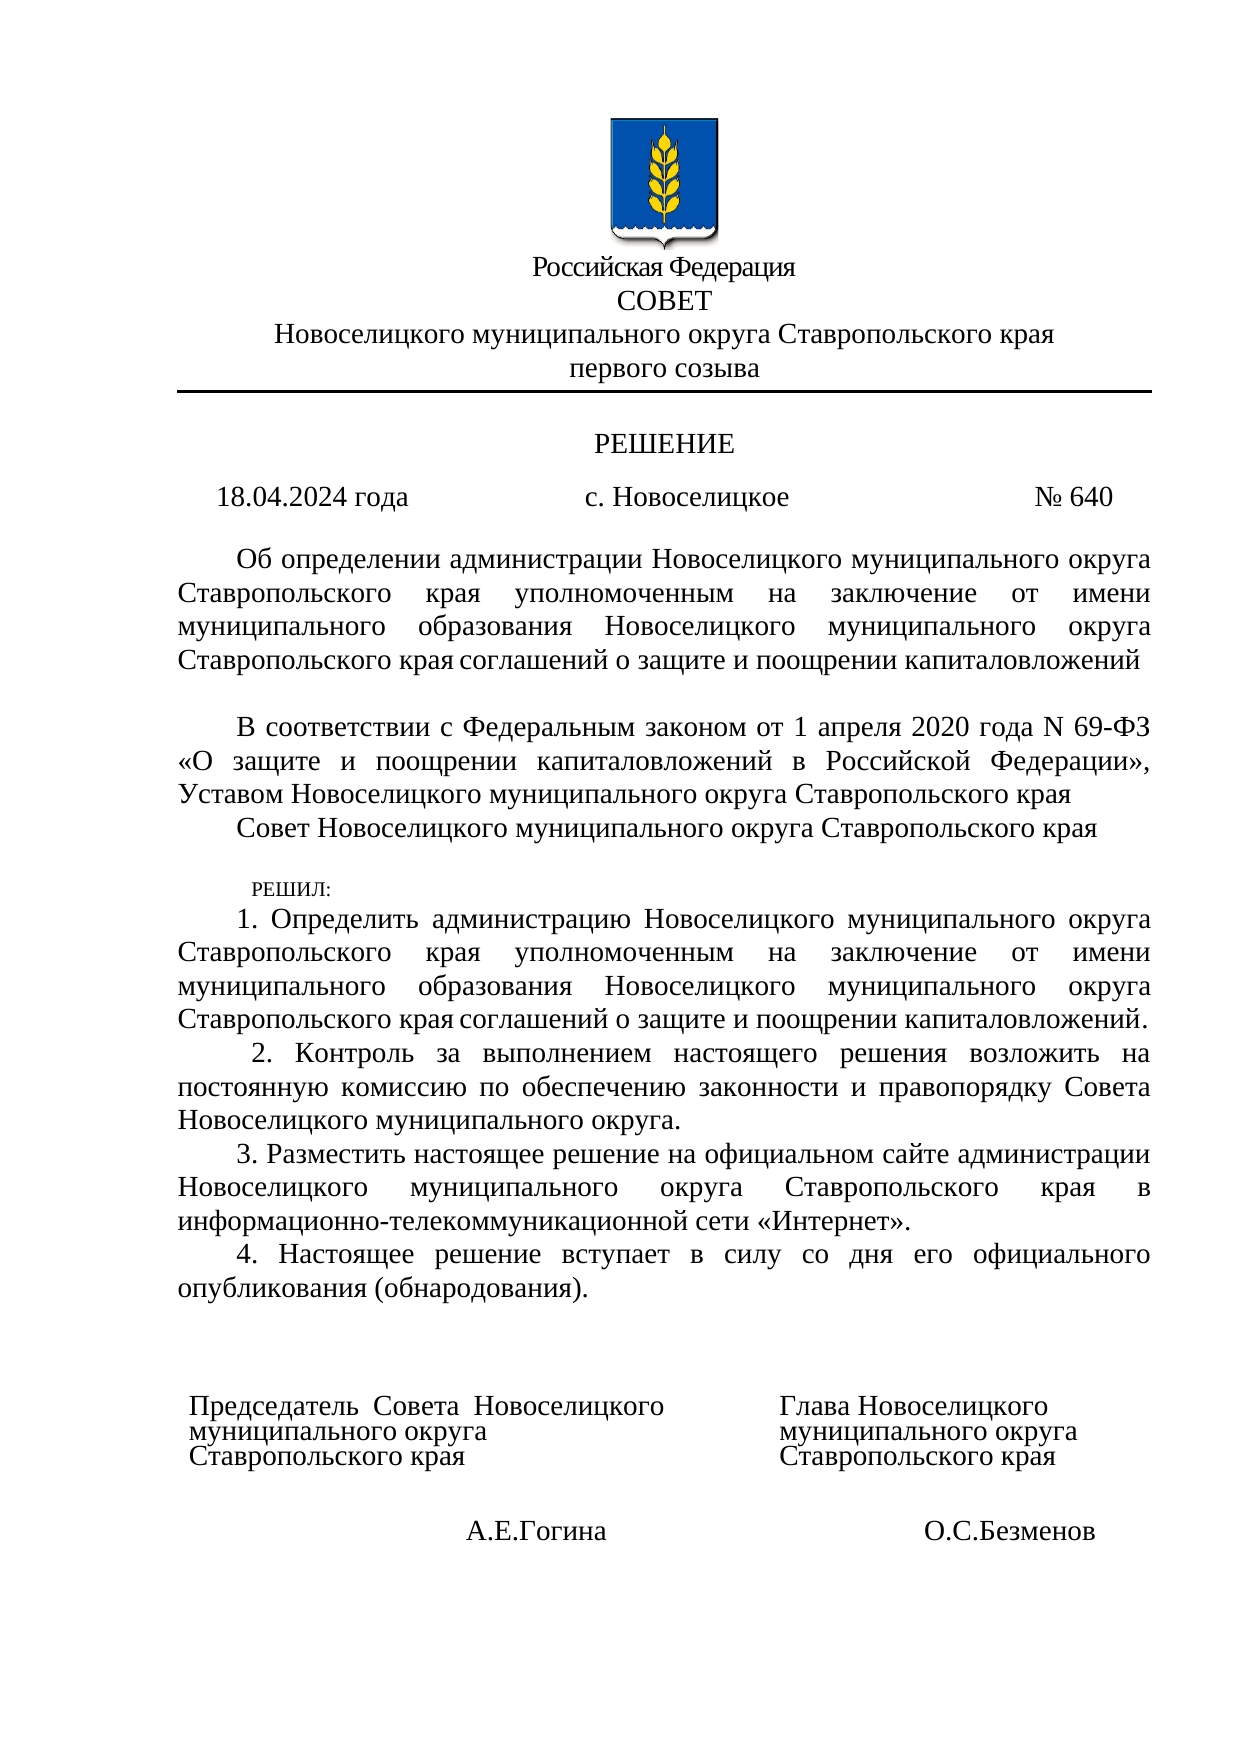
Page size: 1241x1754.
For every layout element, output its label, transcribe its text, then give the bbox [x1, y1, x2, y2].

text В соответствии с Федеральным законом от 1 апреля 2020 года N 69-ФЗ «О защите и поощрении капиталовложений в Российской Федерации», Уставом Новоселицкого муниципального округа Ставропольского края [177, 709, 1152, 810]
text 3. Разместить настоящее решение на официальном сайте администрации Новоселицкого муниципального округа Ставропольского края в информационно-телекоммуникационной сети «Интернет». [177, 1136, 1152, 1236]
subtitle СОВЕТ [177, 283, 1152, 316]
title Российская Федерация [177, 249, 1152, 283]
table_header Председатель Совета Новоселицкого муниципального округа Ставропольского края А.Е.Гогина [177, 1371, 676, 1546]
subtitle РЕШЕНИЕ [177, 426, 1152, 460]
text 2. Контроль за выполнением настоящего решения возложить на постоянную комиссию по обеспечению законности и правопорядку Совета Новоселицкого муниципального округа. [177, 1035, 1152, 1136]
text Новоселицкого муниципального округа Ставропольского края [177, 316, 1152, 350]
picture [610, 118, 719, 250]
text Совет Новоселицкого муниципального округа Ставропольского края [177, 810, 1152, 843]
table_header Глава Новоселицкого муниципального округа Ставропольского края О.С.Безменов [676, 1371, 1192, 1546]
text 1. Определить администрацию Новоселицкого муниципального округа Ставропольского края уполномоченным на заключение от имени муниципального образования Новоселицкого муниципального округа Ставропольского края соглашений о защите и поощрении капиталовложений. [177, 901, 1152, 1035]
text 4. Настоящее решение вступает в силу со дня его официального опубликования (обнародования). [177, 1236, 1152, 1303]
text 18.04.2024 года с. Новоселицкое № 640 [177, 479, 1152, 513]
text первого созыва [177, 350, 1152, 390]
text Об определении администрации Новоселицкого муниципального округа Ставропольского края уполномоченным на заключение от имени муниципального образования Новоселицкого муниципального округа Ставропольского края соглашений о защите и поощрении капиталовложений [177, 541, 1152, 676]
